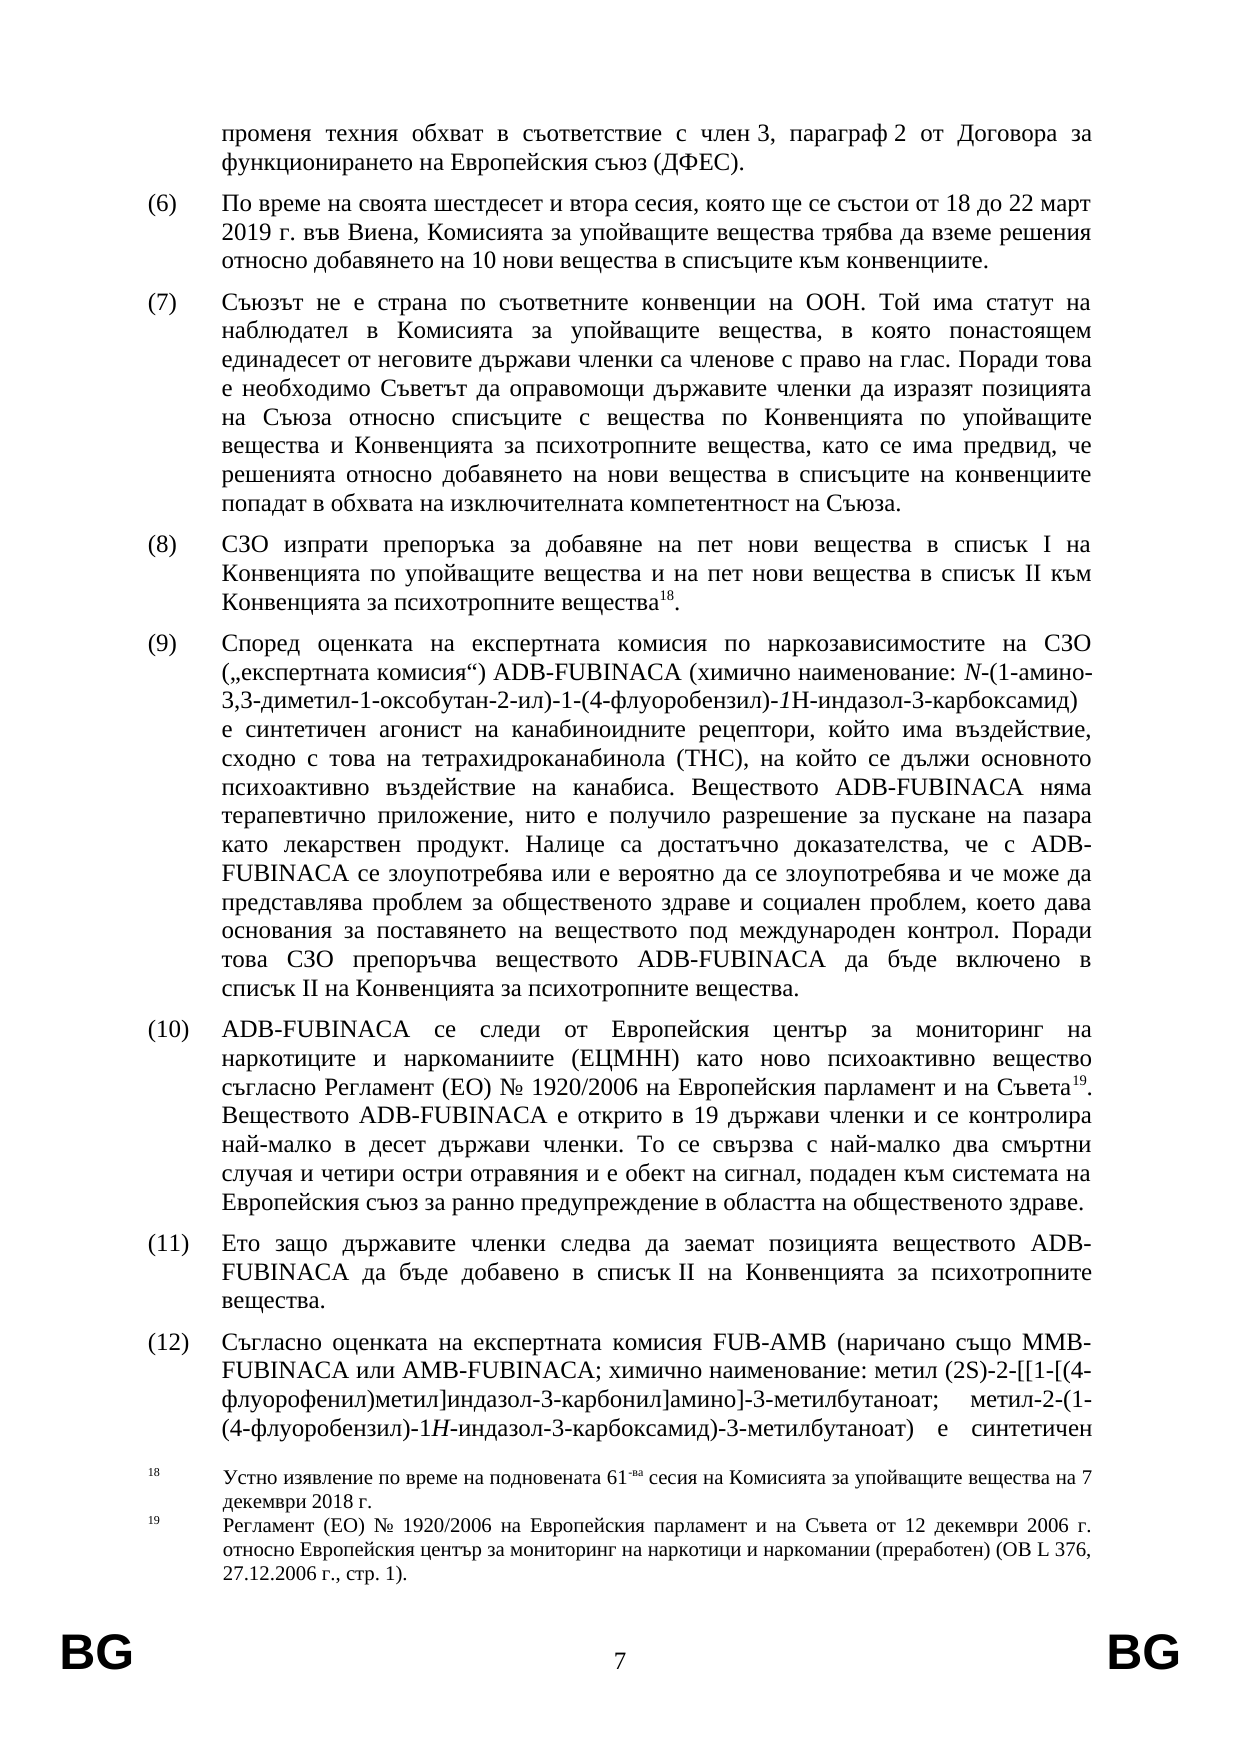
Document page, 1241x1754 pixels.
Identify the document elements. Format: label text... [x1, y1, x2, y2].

text (9) Според оценката на експертната комисия по наркозависимостите на СЗО („експертната комисия“) ADB-FUBINACA (химично наименование: N-(1-амино-3,3-диметил-1-оксобутан-2-ил)-1-(4-флуоробензил)-1H-индазол-3-карбоксамид) е синтетичен агонист на канабиноидните рецептори, който има въздействие, сходно с това на тетрахидроканабинола (THC), на който се дължи основното психоактивно въздействие на канабиса. Веществото ADB-FUBINACA няма терапевтично приложение, нито е получило разрешение за пускане на пазара като лекарствен продукт. Налице са достатъчно доказателства, че с ADB-FUBINACA се злоупотребява или е вероятно да се злоупотребява и че може да представлява проблем за общественото здраве и социален проблем, което дава основания за поставянето на веществото под международен контрол. Поради това СЗО препоръчва веществото ADB-FUBINACA да бъде включено в списък II на Конвенцията за психотропните вещества. [148, 628, 1093, 1002]
text (8) СЗО изпрати препоръка за добавяне на пет нови вещества в списък I на Конвенцията по упойващите вещества и на пет нови вещества в списък II към Конвенцията за психотропните вещества. [148, 529, 1093, 616]
text (7) Съюзът не е страна по съответните конвенции на ООН. Той има статут на наблюдател в Комисията за упойващите вещества, в която понастоящем единадесет от неговите държави членки са членове с право на глас. Поради това е необходимо Съветът да оправомощи държавите членки да изразят позицията на Съюза относно списъците с вещества по Конвенцията по упойващите вещества и Конвенцията за психотропните вещества, като се има предвид, че решенията относно добавянето на нови вещества в списъците на конвенциите попадат в обхвата на изключителната компетентност на Съюза. [148, 287, 1093, 517]
text (11) Ето защо държавите членки следва да заемат позицията веществото ADB-FUBINACA да бъде добавено в списък II на Конвенцията за психотропните вещества. [148, 1228, 1093, 1314]
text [148, 118, 1093, 176]
text (10) ADB-FUBINACA се следи от Европейския център за мониторинг на наркотиците и наркоманиите (ЕЦМНН) като ново психоактивно вещество съгласно Регламент (ЕО) № 1920/2006 на Европейския парламент и на Съвета. Веществото ADB-FUBINACA е открито в 19 държави членки и се контролира най-малко в десет държави членки. То се свързва с най-малко два смъртни случая и четири остри отравяния и е обект на сигнал, подаден към системата на Европейския съюз за ранно предупреждение в областта на общественото здраве. [148, 1014, 1093, 1216]
text (6) По време на своята шестдесет и втора сесия, която ще се състои от 18 до 22 март 2019 г. във Виена, Комисията за упойващите вещества трябва да вземе решения относно добавянето на 10 нови вещества в списъците към конвенциите. [148, 188, 1093, 274]
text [148, 1327, 1093, 1442]
